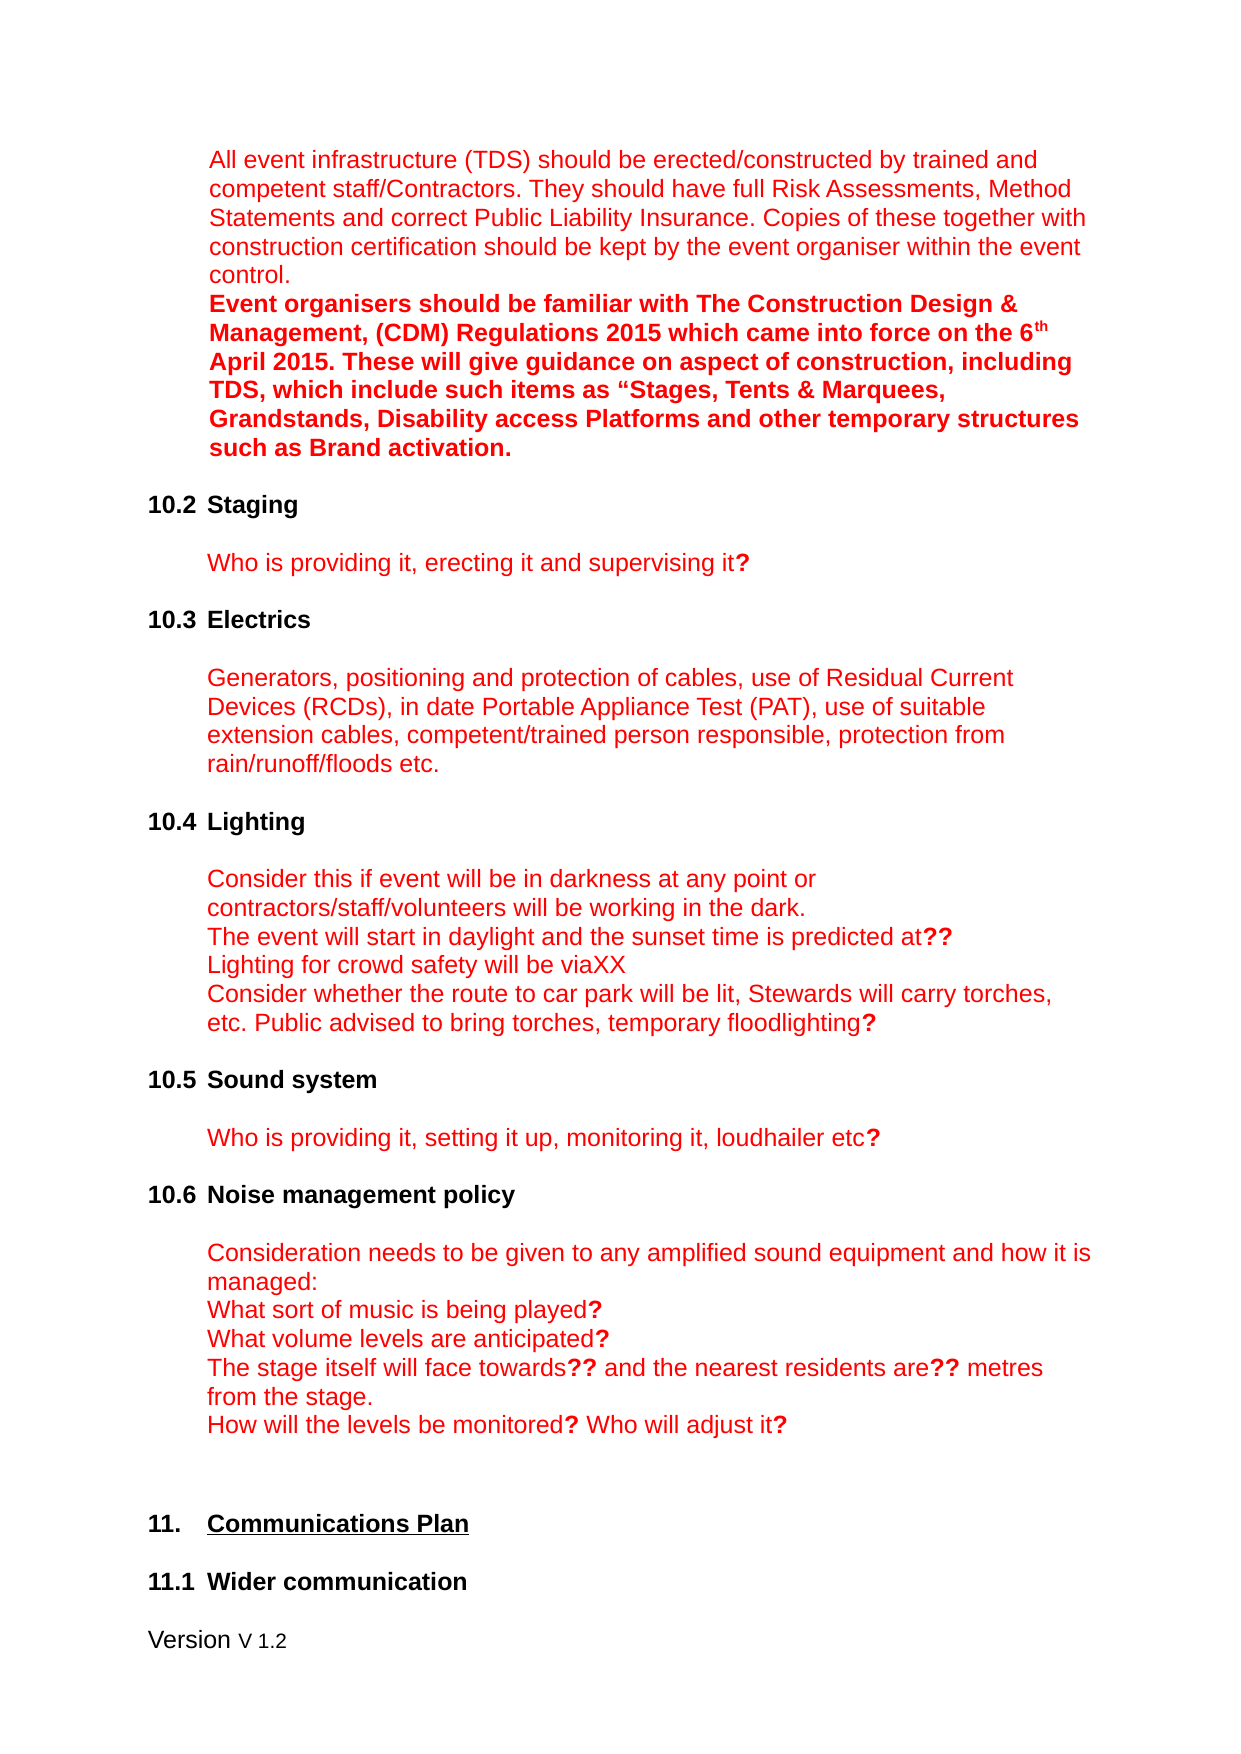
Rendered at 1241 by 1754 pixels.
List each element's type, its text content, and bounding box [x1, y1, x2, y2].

text Consideration needs to be given to any amplified sound equipment and how it is managed: [207, 1238, 1092, 1295]
text What volume levels are anticipated? [207, 1324, 1092, 1353]
text Lighting for crowd safety will be viaXX [207, 950, 1092, 979]
text Consider whether the route to car park will be lit, Stewards will carry torches, etc. Public advised to bring torches, temporary floodlighting? [207, 979, 1092, 1037]
text The event will start in daylight and the sunset time is predicted at?? [207, 922, 1092, 950]
text Who is providing it, erecting it and supervising it? [207, 548, 1092, 577]
text The stage itself will face towards?? and the nearest residents are?? metres from the stage. [207, 1353, 1092, 1410]
text All event infrastructure (TDS) should be erected/constructed by trained and competent staff/Contractors. They should have full Risk Assessments, Method Statements and correct Public Liability Insurance. Copies of these together with construction certification should be kept by the event organiser within the event control. [209, 145, 1092, 289]
text 11.1 Wider communication [148, 1567, 1092, 1595]
text 10.2 Staging [148, 490, 1092, 519]
subtitle 10.4 Lighting [148, 807, 1092, 835]
text Who is providing it, setting it up, monitoring it, loudhailer etc? [207, 1123, 1092, 1152]
text What sort of music is being played? [207, 1295, 1092, 1324]
text Generators, positioning and protection of cables, use of Residual Current Devices (RCDs), in date Portable Appliance Test (PAT), use of suitable extension cables, competent/trained person responsible, protection from rain/runoff/floods etc. [207, 663, 1092, 778]
text Event organisers should be familiar with The Construction Design & Management, (CDM) Regulations 2015 which came into force on the 6th April 2015. These will give guidance on aspect of construction, including TDS, which include such items as “Stages, Tents & Marquees, Grandstands, Disability access Platforms and other temporary structures such as Brand activation. [209, 289, 1092, 462]
subtitle Communications Plan [148, 1509, 1092, 1538]
subtitle 10.3 Electrics [148, 605, 1092, 634]
subtitle 10.5 Sound system [148, 1065, 1092, 1094]
subtitle 10.6 Noise management policy [148, 1180, 1092, 1209]
text Consider this if event will be in darkness at any point or contractors/staff/volunteers will be working in the dark. [207, 864, 1092, 922]
text How will the levels be monitored? Who will adjust it? [207, 1410, 1092, 1439]
